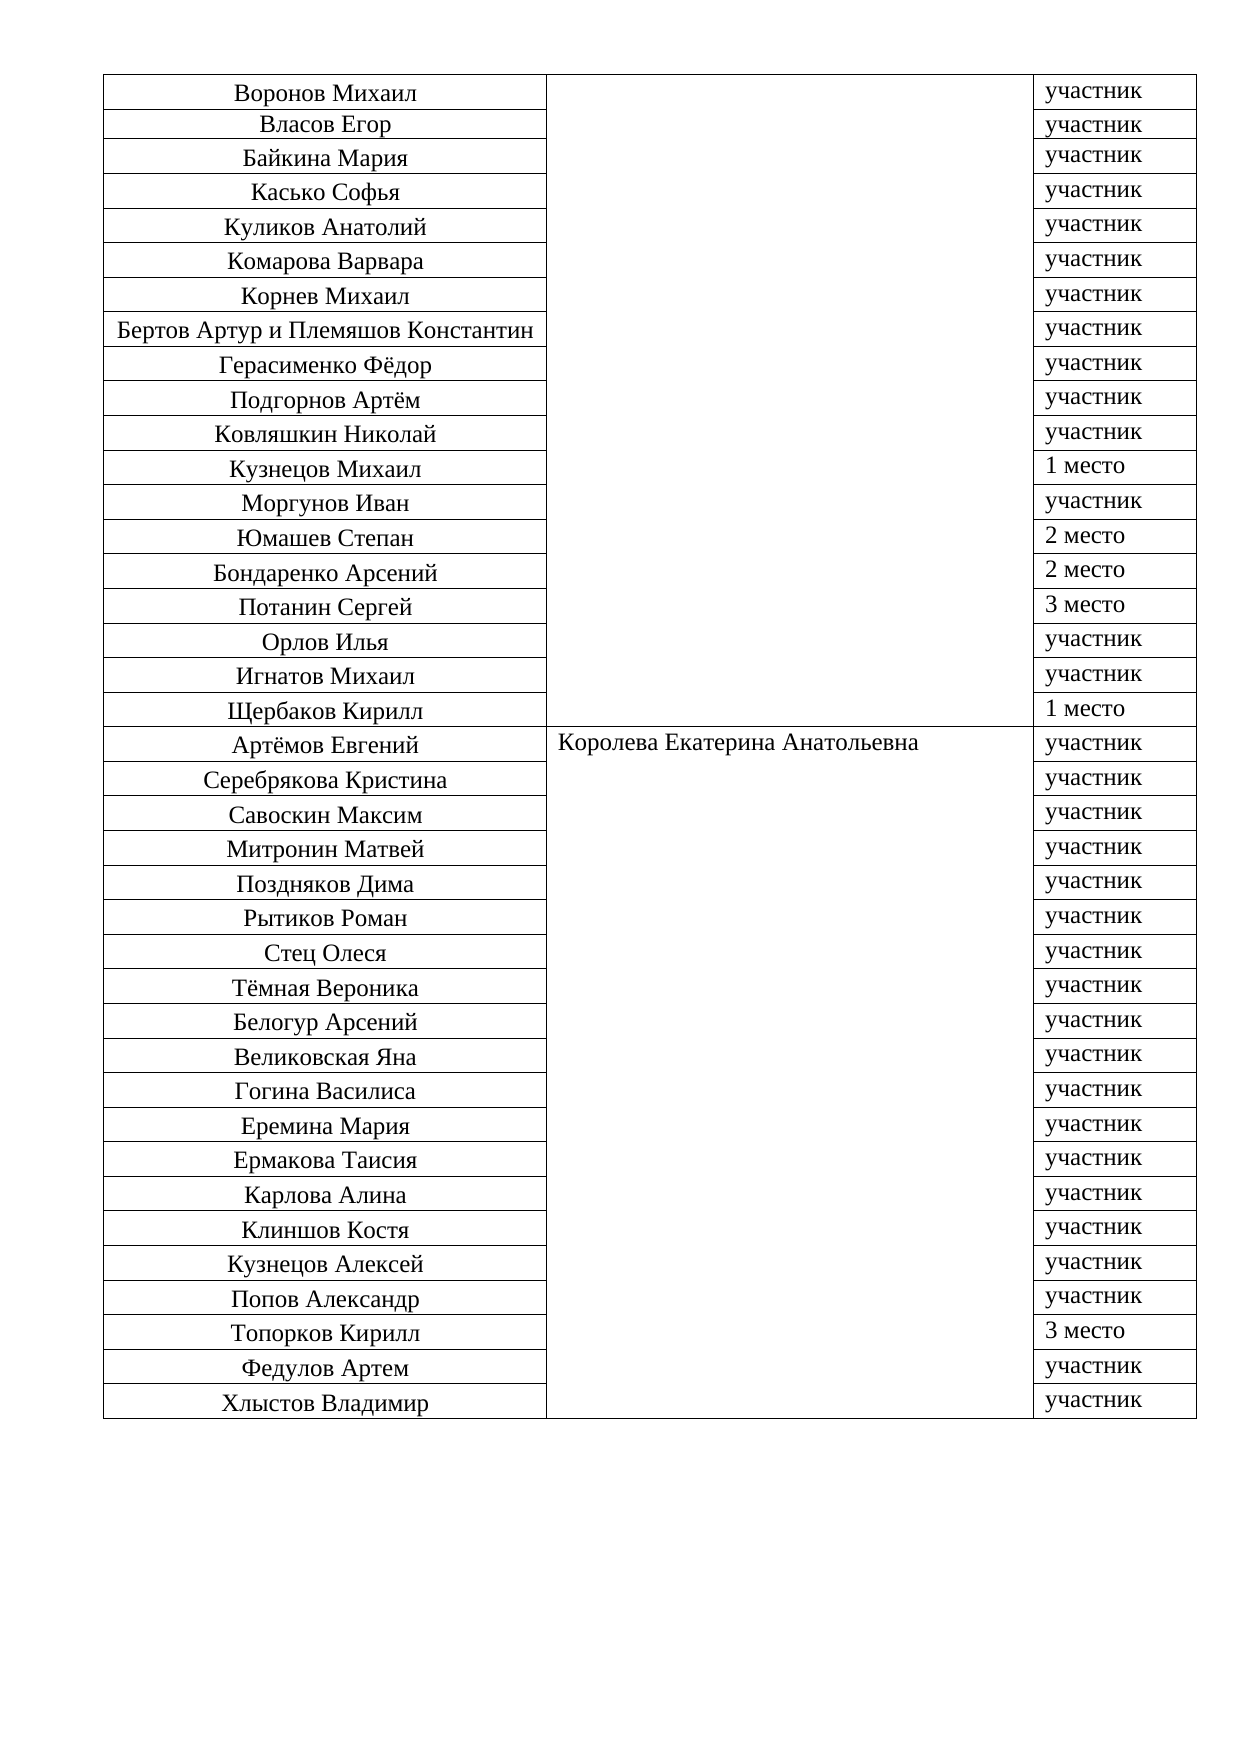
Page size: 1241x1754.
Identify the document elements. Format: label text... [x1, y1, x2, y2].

table_cell участник [1034, 1073, 1196, 1107]
table_cell участник [1034, 416, 1196, 449]
table_cell Корнев Михаил [104, 278, 546, 311]
table_cell Попов Александр [104, 1281, 546, 1314]
table_cell Власов Егор [104, 110, 546, 138]
table_cell участник [1034, 347, 1196, 380]
table_cell Воронов Михаил [104, 75, 546, 108]
table_cell участник [1034, 1039, 1196, 1072]
table_cell Кузнецов Алексей [104, 1246, 546, 1279]
table_cell участник [1034, 243, 1196, 277]
table_cell участник [1034, 831, 1196, 864]
table_cell участник [1034, 139, 1196, 173]
table_cell Герасименко Фёдор [104, 347, 546, 380]
table_cell Савоскин Максим [104, 796, 546, 830]
table_cell Стец Олеся [104, 935, 546, 968]
table_cell участник [1034, 1177, 1196, 1210]
table_cell участник [1034, 727, 1196, 761]
table_cell участник [1034, 935, 1196, 968]
table_cell 3 место [1034, 589, 1196, 622]
table_cell Рытиков Роман [104, 900, 546, 934]
table_cell участник [1034, 1004, 1196, 1037]
table_cell Серебрякова Кристина [104, 762, 546, 795]
table_cell участник [1034, 278, 1196, 311]
table_cell 2 место [1034, 520, 1196, 553]
table_cell Белогур Арсений [104, 1004, 546, 1037]
table_cell Хлыстов Владимир [104, 1384, 546, 1418]
table_cell Щербаков Кирилл [104, 693, 546, 726]
table_cell 1 место [1034, 693, 1196, 726]
table_cell Поздняков Дима [104, 866, 546, 899]
table_cell Юмашев Степан [104, 520, 546, 553]
table_cell Карлова Алина [104, 1177, 546, 1210]
table_cell участник [1034, 624, 1196, 657]
table_cell Митронин Матвей [104, 831, 546, 864]
table_cell Топорков Кирилл [104, 1315, 546, 1349]
table_cell Гогина Василиса [104, 1073, 546, 1107]
table_cell участник [1034, 796, 1196, 830]
table_cell участник [1034, 381, 1196, 415]
table_cell участник [1034, 312, 1196, 346]
table_cell Королева Екатерина Анатольевна [547, 727, 1033, 1418]
table_cell Моргунов Иван [104, 485, 546, 519]
table_cell Кузнецов Михаил [104, 451, 546, 484]
table_cell Орлов Илья [104, 624, 546, 657]
table_cell Игнатов Михаил [104, 658, 546, 692]
table_cell 1 место [1034, 451, 1196, 484]
table_cell участник [1034, 1350, 1196, 1383]
table_cell Бондаренко Арсений [104, 554, 546, 588]
table_cell 3 место [1034, 1315, 1196, 1349]
table_cell участник [1034, 900, 1196, 934]
table_cell участник [1034, 658, 1196, 692]
table_cell Ковляшкин Николай [104, 416, 546, 449]
table_cell участник [1034, 969, 1196, 1003]
table_cell Великовская Яна [104, 1039, 546, 1072]
table_cell участник [1034, 866, 1196, 899]
table_cell участник [1034, 75, 1196, 108]
table_cell Клиншов Костя [104, 1211, 546, 1245]
table_cell участник [1034, 1384, 1196, 1418]
table_cell Артёмов Евгений [104, 727, 546, 761]
table_cell Подгорнов Артём [104, 381, 546, 415]
table_cell Бертов Артур и Племяшов Константин [104, 312, 546, 346]
table_cell Ермакова Таисия [104, 1142, 546, 1176]
table_cell Федулов Артем [104, 1350, 546, 1383]
table_cell участник [1034, 1142, 1196, 1176]
table_cell участник [1034, 485, 1196, 519]
table_cell Потанин Сергей [104, 589, 546, 622]
table_cell Касько Софья [104, 174, 546, 207]
table_cell Тёмная Вероника [104, 969, 546, 1003]
table_cell 2 место [1034, 554, 1196, 588]
table_cell Комарова Варвара [104, 243, 546, 277]
table_cell участник [1034, 1108, 1196, 1141]
table_cell Байкина Мария [104, 139, 546, 173]
table_cell участник [1034, 209, 1196, 242]
table_cell участник [1034, 1246, 1196, 1279]
table_cell участник [1034, 174, 1196, 207]
table_cell участник [1034, 1281, 1196, 1314]
table_cell участник [1034, 762, 1196, 795]
table_cell Куликов Анатолий [104, 209, 546, 242]
table_cell участник [1034, 110, 1196, 138]
table_cell Еремина Мария [104, 1108, 546, 1141]
table_cell участник [1034, 1211, 1196, 1245]
